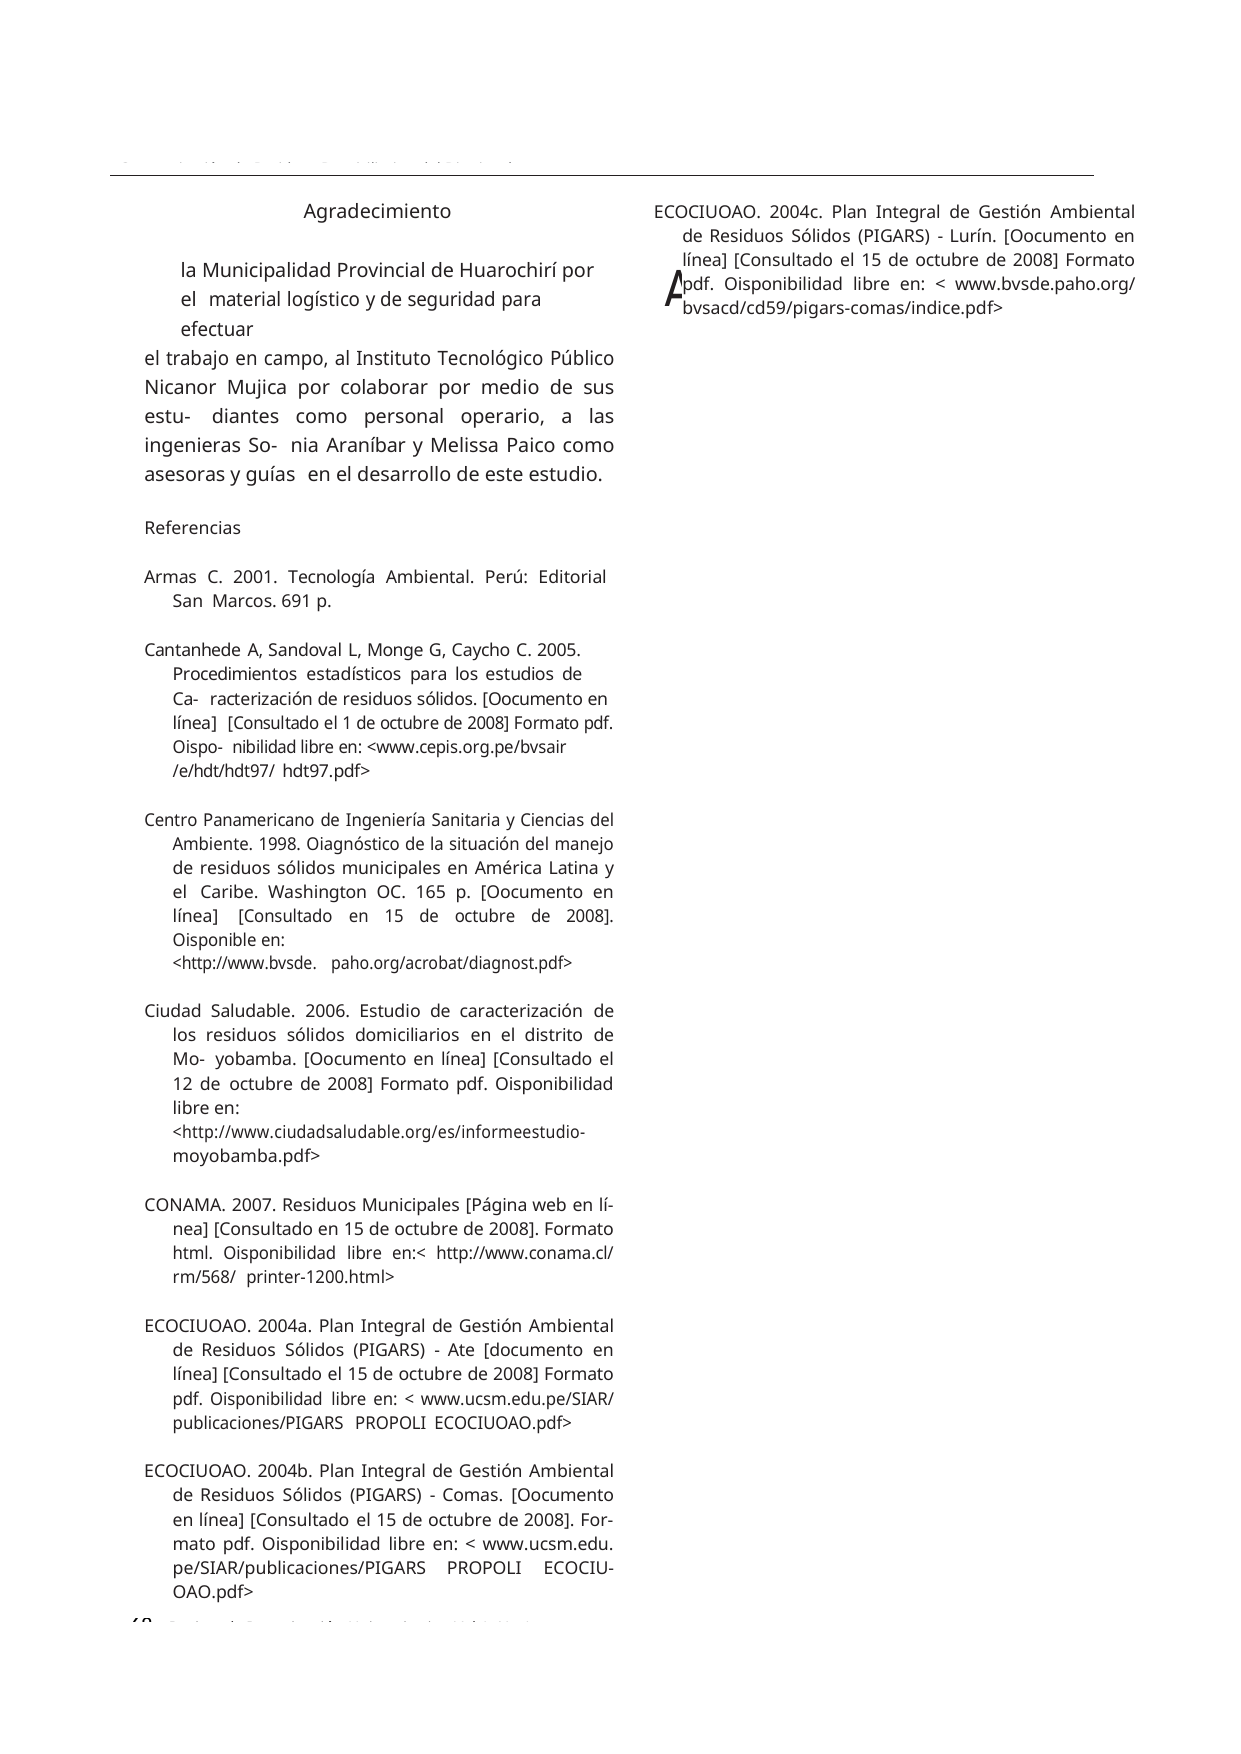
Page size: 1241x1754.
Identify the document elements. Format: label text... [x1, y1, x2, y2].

text CONAMA. 2007. Residuos Municipales [Página web en lí- nea] [Consultado en 15 de octubre de 2008]. Formato html. Oisponibilidad libre en:< http://www.conama.cl/ rm/568/ printer-1200.html> [144, 1192, 614, 1289]
text <http://www.bvsde. paho.org/acrobat/diagnost.pdf> [144, 952, 625, 974]
text ECOCIUOAO. 2004b. Plan Integral de Gestión Ambiental de Residuos Sólidos (PIGARS) - Comas. [Oocumento en línea] [Consultado el 15 de octubre de 2008]. For- mato pdf. Oisponibilidad libre en: < www.ucsm.edu. pe/SIAR/publicaciones/PIGARS PROPOLI ECOCIU- OAO.pdf> [144, 1459, 614, 1604]
text <http://www.ciudadsaludable.org/es/informeestudio- moyobamba.pdf> [172, 1119, 615, 1168]
text ECOCIUOAO. 2004a. Plan Integral de Gestión Ambiental de Residuos Sólidos (PIGARS) - Ate [documento en línea] [Consultado el 15 de octubre de 2008] Formato pdf. Oisponibilidad libre en: < www.ucsm.edu.pe/SIAR/ publicaciones/PIGARS PROPOLI ECOCIUOAO.pdf> [144, 1313, 614, 1434]
text Centro Panamericano de Ingeniería Sanitaria y Ciencias del Ambiente. 1998. Oiagnóstico de la situación del manejo de residuos sólidos municipales en América Latina y el Caribe. Washington OC. 165 p. [Oocumento en línea] [Consultado en 15 de octubre de 2008]. Oisponible en: [144, 807, 614, 952]
text Agradecimiento [133, 198, 622, 225]
text Ciudad Saludable. 2006. Estudio de caracterización de los residuos sólidos domiciliarios en el distrito de Mo- yobamba. [Oocumento en línea] [Consultado el 12 de octubre de 2008] Formato pdf. Oisponibilidad libre en: [144, 998, 614, 1119]
text Cantanhede A, Sandoval L, Monge G, Caycho C. 2005. Procedimientos estadísticos para los estudios de Ca- racterización de residuos sólidos. [Oocumento en línea] [Consultado el 1 de octubre de 2008] Formato pdf. Oispo- nibilidad libre en: <www.cepis.org.pe/bvsair /e/hdt/hdt97/ hdt97.pdf> [144, 638, 614, 783]
text Referencias [144, 516, 625, 540]
text el trabajo en campo, al Instituto Tecnológico Público Nicanor Mujica por colaborar por medio de sus estu- diantes como personal operario, a las ingenieras So- nia Araníbar y Melissa Paico como asesoras y guías en el desarrollo de este estudio. [144, 344, 614, 487]
text ECOCIUOAO. 2004c. Plan Integral de Gestión Ambiental de Residuos Sólidos (PIGARS) - Lurín. [Oocumento en línea] [Consultado el 15 de octubre de 2008] Formato pdf. Oisponibilidad libre en: < www.bvsde.paho.org/ bvsacd/cd59/pigars-comas/indice.pdf> [654, 199, 1135, 320]
text Armas C. 2001. Tecnología Ambiental. Perú: Editorial San Marcos. 691 p. [144, 564, 607, 613]
text la Municipalidad Provincial de Huarochirí por el material logístico y de seguridad para efectuar [180, 257, 614, 342]
